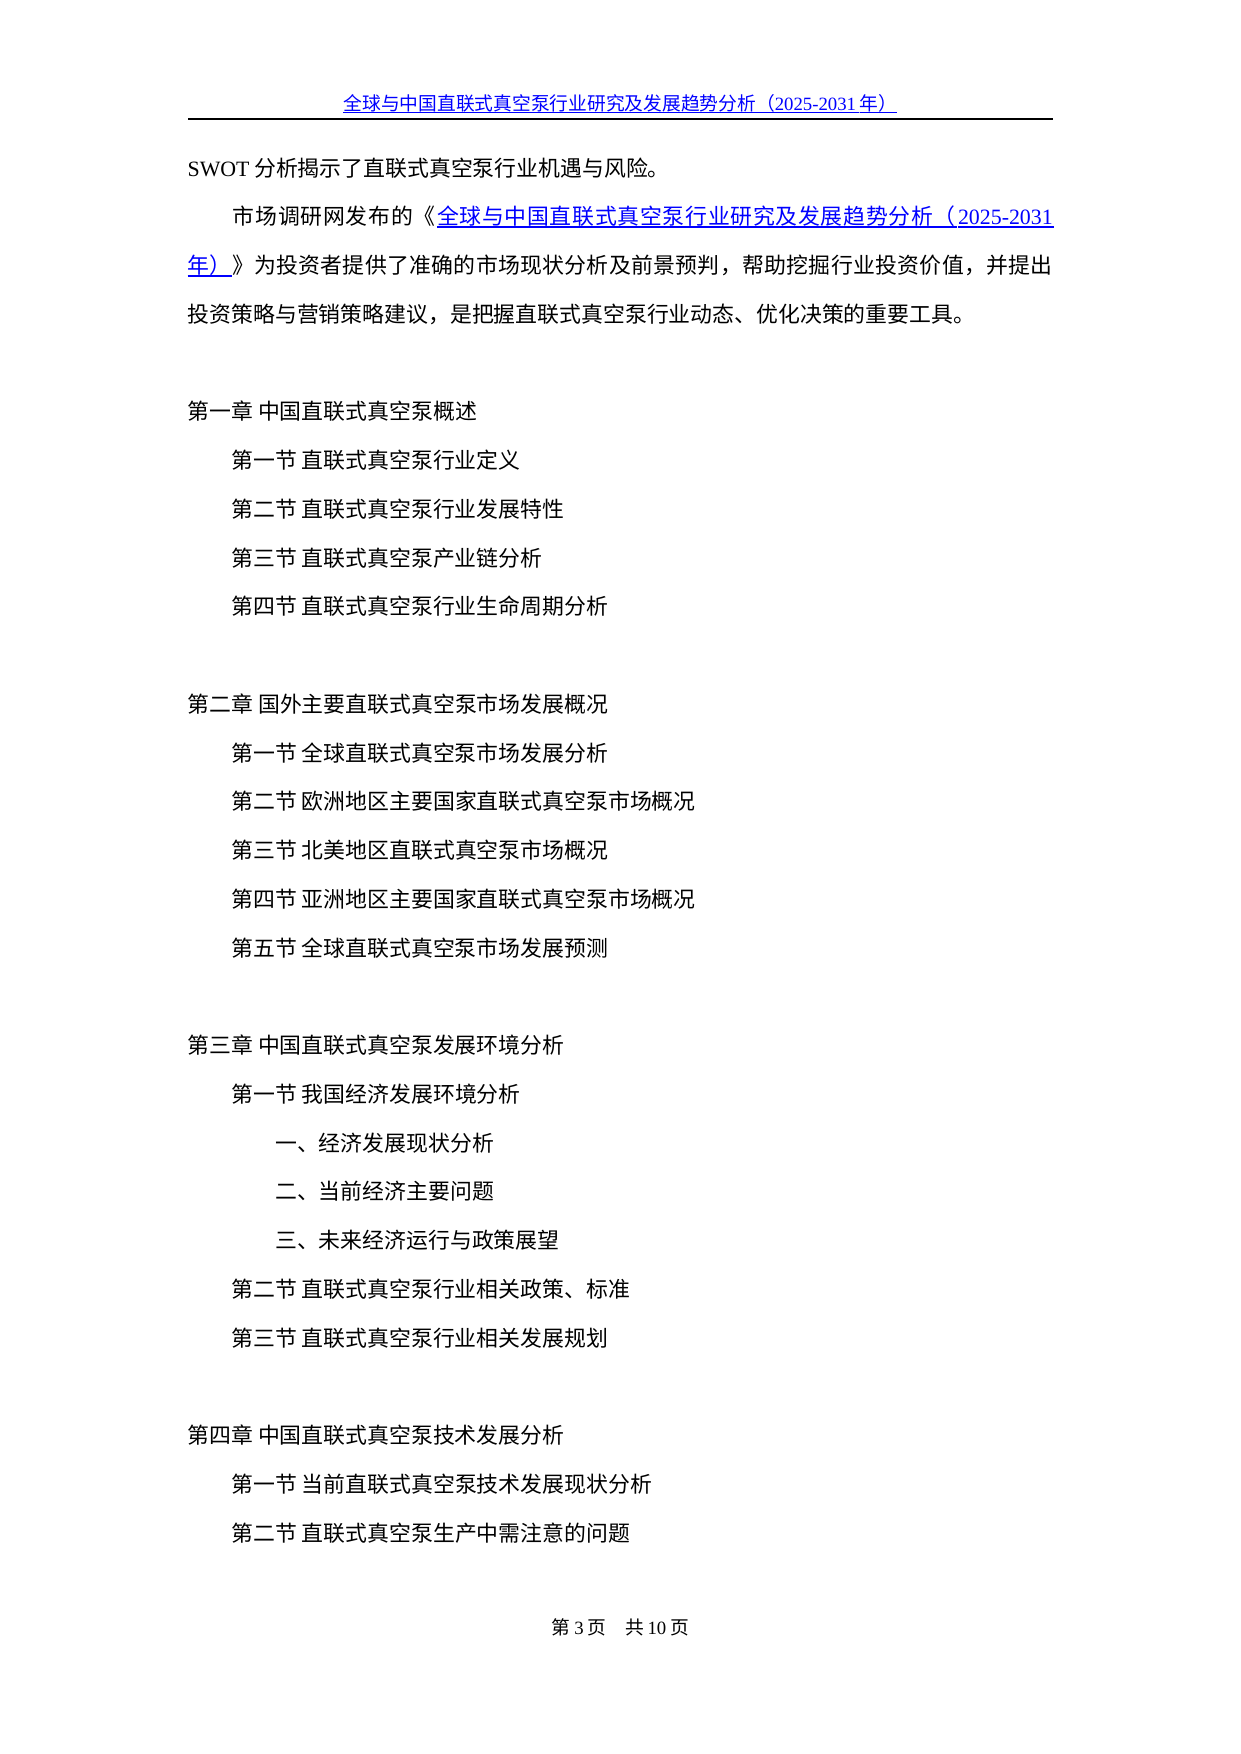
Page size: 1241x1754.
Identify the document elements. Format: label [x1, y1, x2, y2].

text [187, 150, 1053, 1548]
